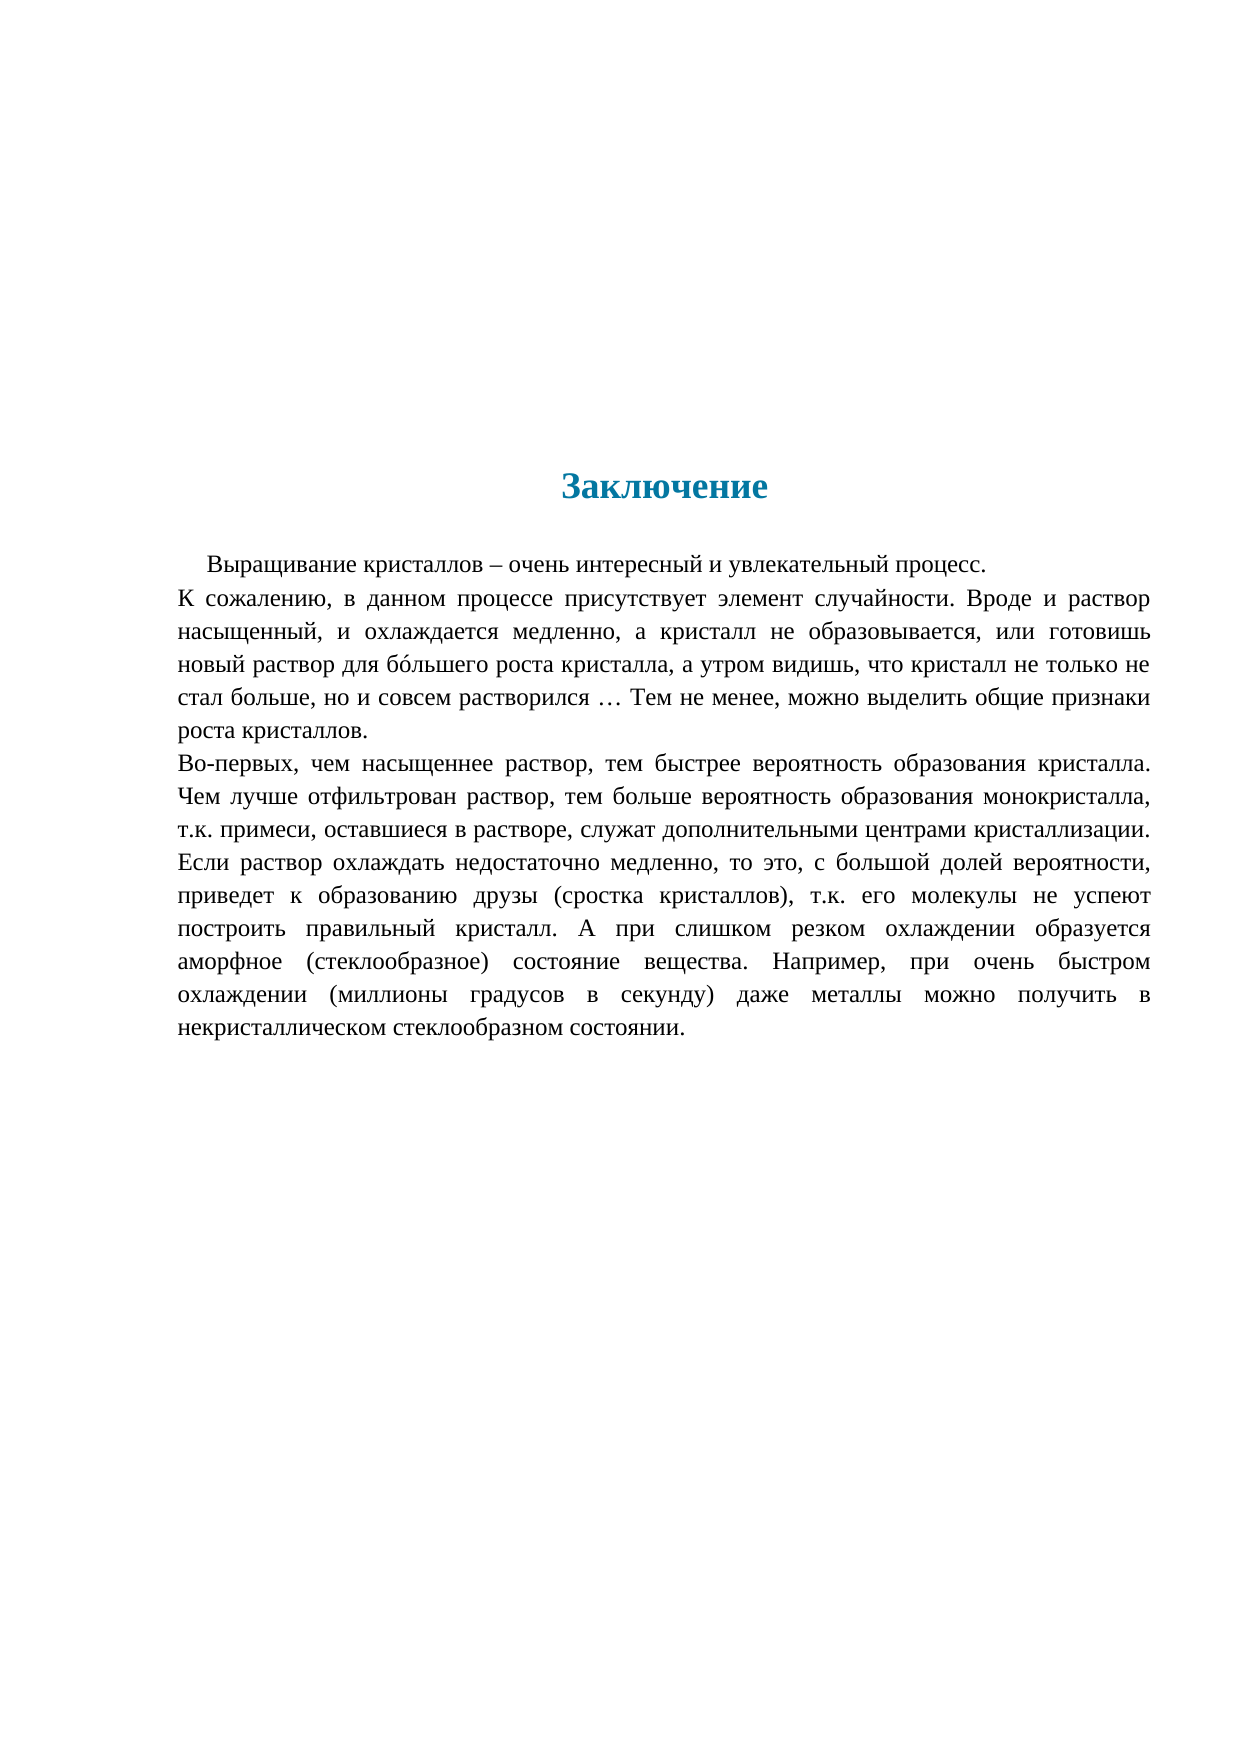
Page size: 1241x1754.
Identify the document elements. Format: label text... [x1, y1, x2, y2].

text Во-первых, чем насыщеннее раствор, тем быстрее вероятность образования кристалла. Чем лучше отфильтрован раствор, тем больше вероятность образования монокристалла, т.к. примеси, оставшиеся в растворе, служат дополнительными центрами кристаллизации. Если раствор охлаждать недостаточно медленно, то это, с большой долей вероятности, приведет к образованию друзы (сростка кристаллов), т.к. его молекулы не успеют построить правильный кристалл. А при слишком резком охлаждении образуется аморфное (стеклообразное) состояние вещества. Например, при очень быстром охлаждении (миллионы градусов в секунду) даже металлы можно получить в некристаллическом стеклообразном состоянии. [177, 748, 1152, 1041]
text Выращивание кристаллов – очень интересный и увлекательный процесс. [177, 549, 1152, 578]
text Заключение [177, 463, 1152, 506]
text К сожалению, в данном процессе присутствует элемент случайности. Вроде и раствор насыщенный, и охлаждается медленно, а кристалл не образовывается, или готовишь новый раствор для бóльшего роста кристалла, а утром видишь, что кристалл не только не стал больше, но и совсем растворился … Тем не менее, можно выделить общие признаки роста кристаллов. [177, 583, 1152, 744]
